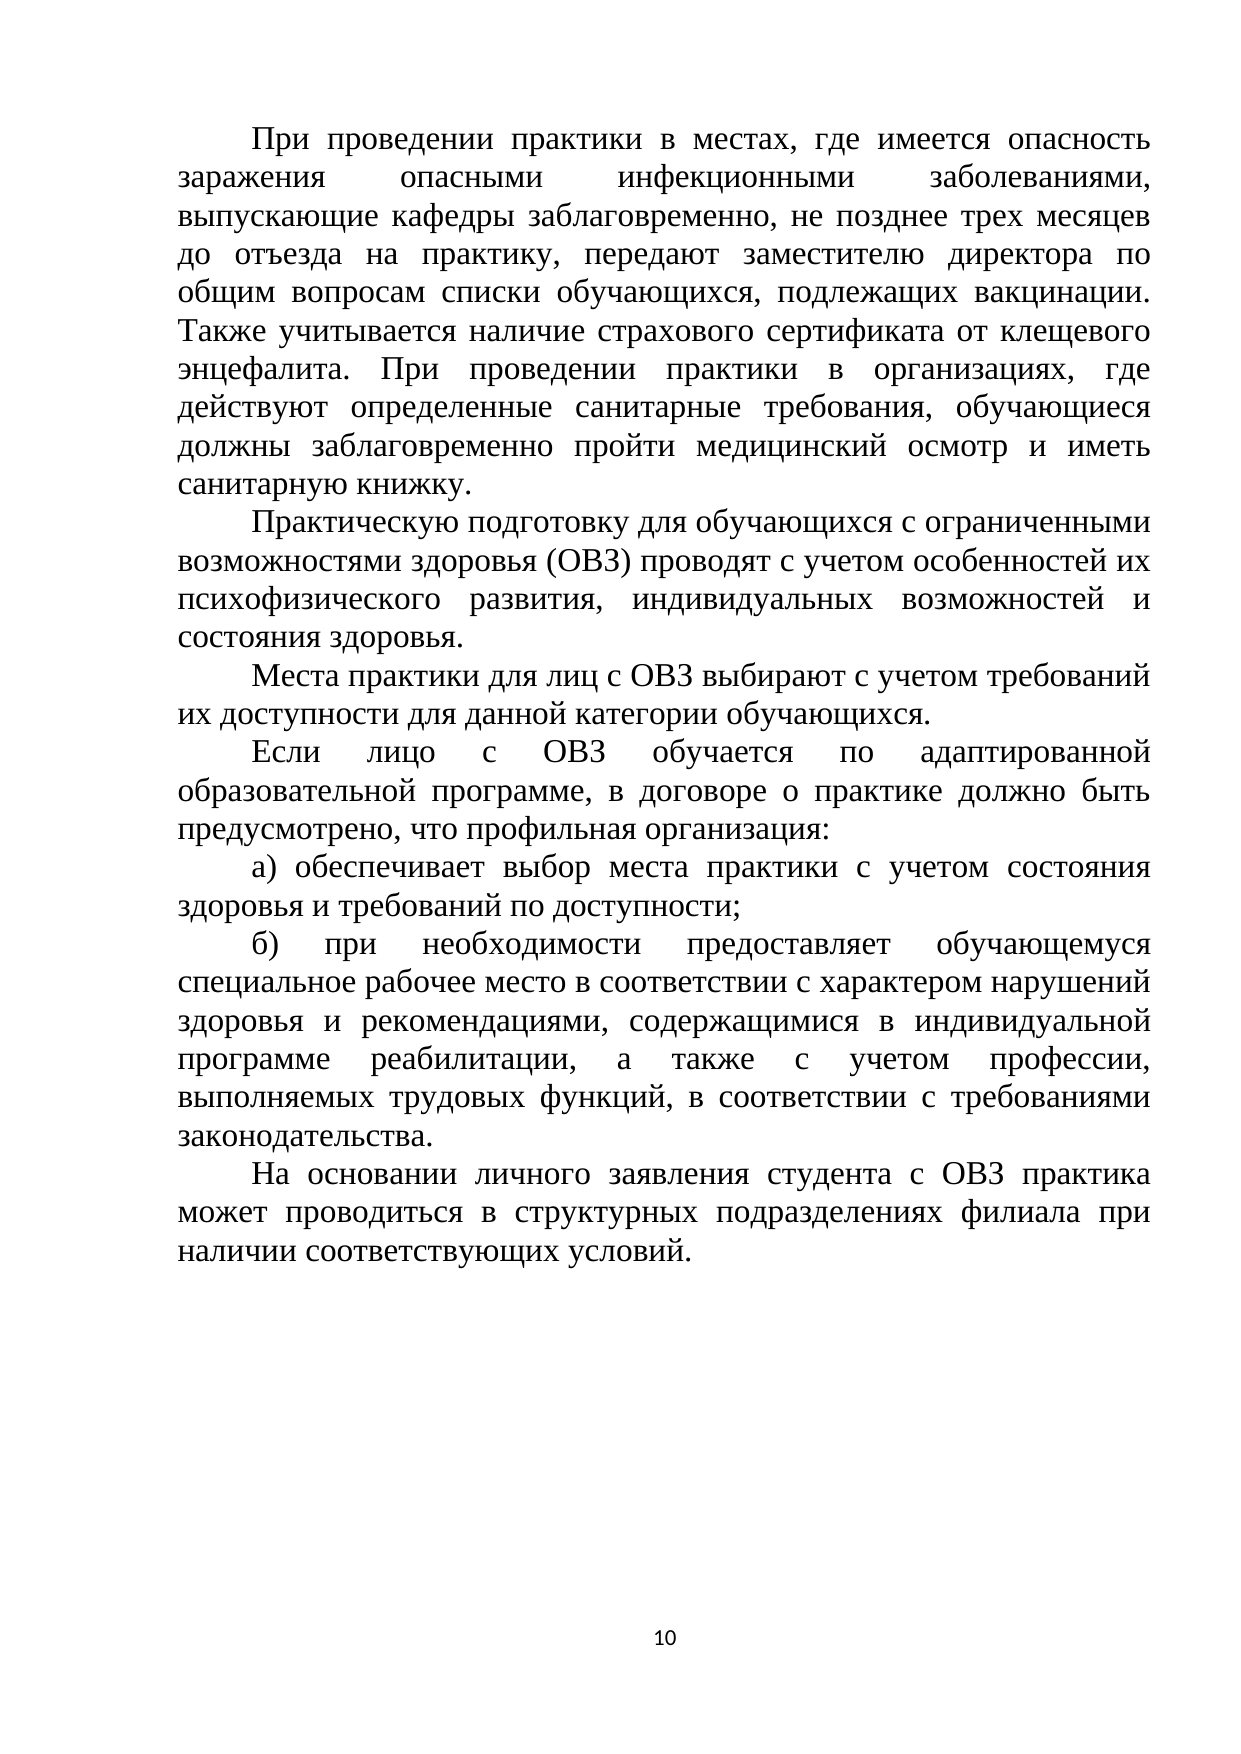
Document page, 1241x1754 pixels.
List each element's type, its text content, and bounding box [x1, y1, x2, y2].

text При проведении практики в местах, где имеется опасность заражения опасными инфекционными заболеваниями, выпускающие кафедры заблаговременно, не позднее трех месяцев до отъезда на практику, передают заместителю директора по общим вопросам списки обучающихся, подлежащих вакцинации. Также учитывается наличие страхового сертификата от клещевого энцефалита. При проведении практики в организациях, где действуют определенные санитарные требования, обучающиеся должны заблаговременно пройти медицинский осмотр и иметь санитарную книжку. [177, 118, 1152, 501]
text На основании личного заявления студента с ОВЗ практика может проводиться в структурных подразделениях филиала при наличии соответствующих условий. [177, 1153, 1152, 1268]
text Если лицо с ОВЗ обучается по адаптированной образовательной программе, в договоре о практике должно быть предусмотрено, что профильная организация: [177, 731, 1152, 846]
text Места практики для лиц с ОВЗ выбирают с учетом требований их доступности для данной категории обучающихся. [177, 655, 1152, 731]
text а) обеспечивает выбор места практики с учетом состояния здоровья и требований по доступности; [177, 846, 1152, 923]
text б) при необходимости предоставляет обучающемуся специальное рабочее место в соответствии с характером нарушений здоровья и рекомендациями, содержащимися в индивидуальной программе реабилитации, а также с учетом профессии, выполняемых трудовых функций, в соответствии с требованиями законодательства. [177, 923, 1152, 1153]
text Практическую подготовку для обучающихся с ограниченными возможностями здоровья (ОВЗ) проводят с учетом особенностей их психофизического развития, индивидуальных возможностей и состояния здоровья. [177, 501, 1152, 655]
